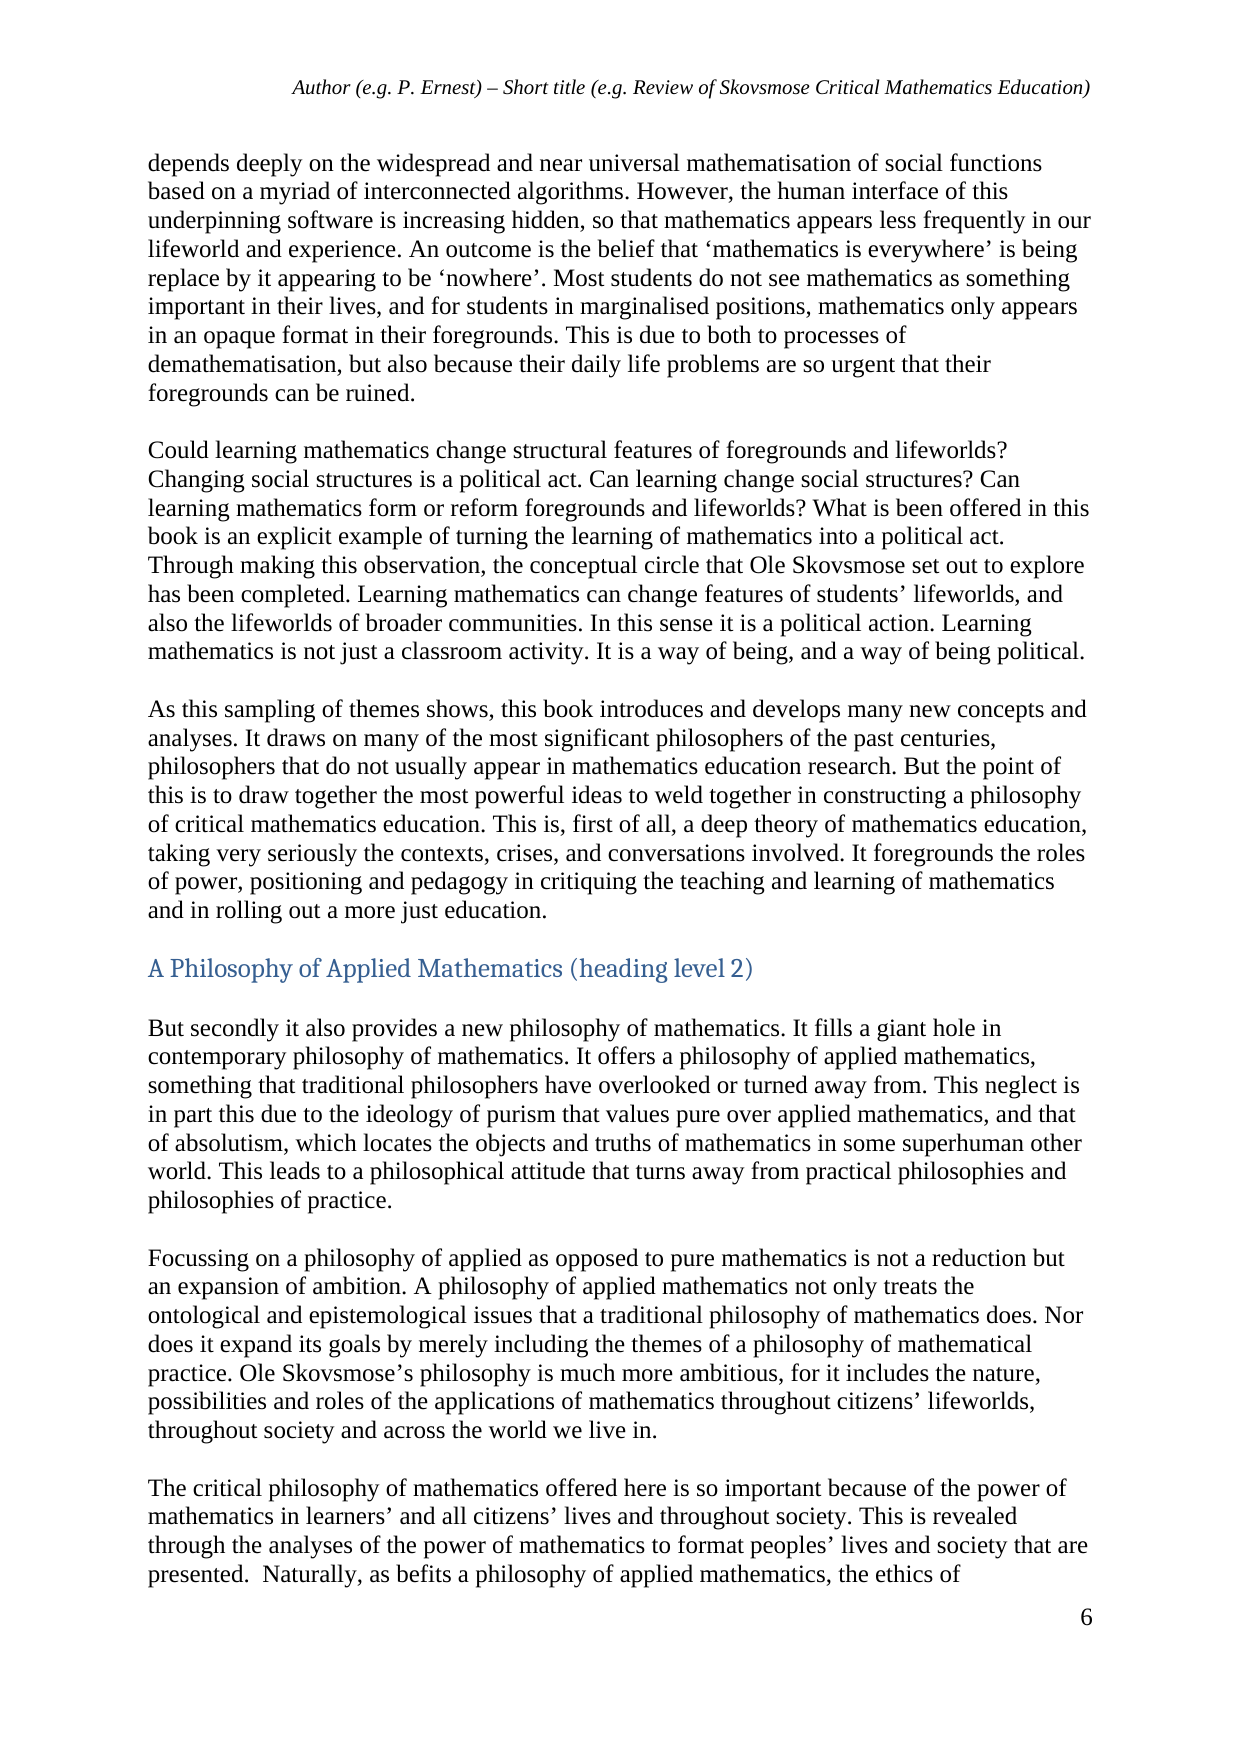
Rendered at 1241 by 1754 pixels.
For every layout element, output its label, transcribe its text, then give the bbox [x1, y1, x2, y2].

text As this sampling of themes shows, this book introduces and develops many new concepts and analyses. It draws on many of the most significant philosophers of the past centuries, philosophers that do not usually appear in mathematics education research. But the point of this is to draw together the most powerful ideas to weld together in constructing a philosophy of critical mathematics education. This is, first of all, a deep theory of mathematics education, taking very seriously the contexts, crises, and conversations involved. It foregrounds the roles of power, positioning and pedagogy in critiquing the teaching and learning of mathematics and in rolling out a more just education. [148, 694, 1092, 924]
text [148, 1473, 1092, 1588]
text Focussing on a philosophy of applied as opposed to pure mathematics is not a reduction but an expansion of ambition. A philosophy of applied mathematics not only treats the ontological and epistemological issues that a traditional philosophy of mathematics does. Nor does it expand its goals by merely including the themes of a philosophy of mathematical practice. Ole Skovsmose’s philosophy is much more ambitious, for it includes the nature, possibilities and roles of the applications of mathematics throughout citizens’ lifeworlds, throughout society and across the world we live in. [148, 1243, 1092, 1444]
subtitle A Philosophy of Applied Mathematics (heading level 2) [148, 953, 1092, 984]
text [148, 148, 1092, 406]
text But secondly it also provides a new philosophy of mathematics. It fills a giant hole in contemporary philosophy of mathematics. It offers a philosophy of applied mathematics, something that traditional philosophers have overlooked or turned away from. This neglect is in part this due to the ideology of purism that values pure over applied mathematics, and that of absolutism, which locates the objects and truths of mathematics in some superhuman other world. This leads to a philosophical attitude that turns away from practical philosophies and philosophies of practice. [148, 1013, 1092, 1214]
text Could learning mathematics change structural features of foregrounds and lifeworlds? Changing social structures is a political act. Can learning change social structures? Can learning mathematics form or reform foregrounds and lifeworlds? What is been offered in this book is an explicit example of turning the learning of mathematics into a political act. Through making this observation, the conceptual circle that Ole Skovsmose set out to explore has been completed. Learning mathematics can change features of students’ lifeworlds, and also the lifeworlds of broader communities. In this sense it is a political action. Learning mathematics is not just a classroom activity. It is a way of being, and a way of being political. [148, 435, 1092, 665]
